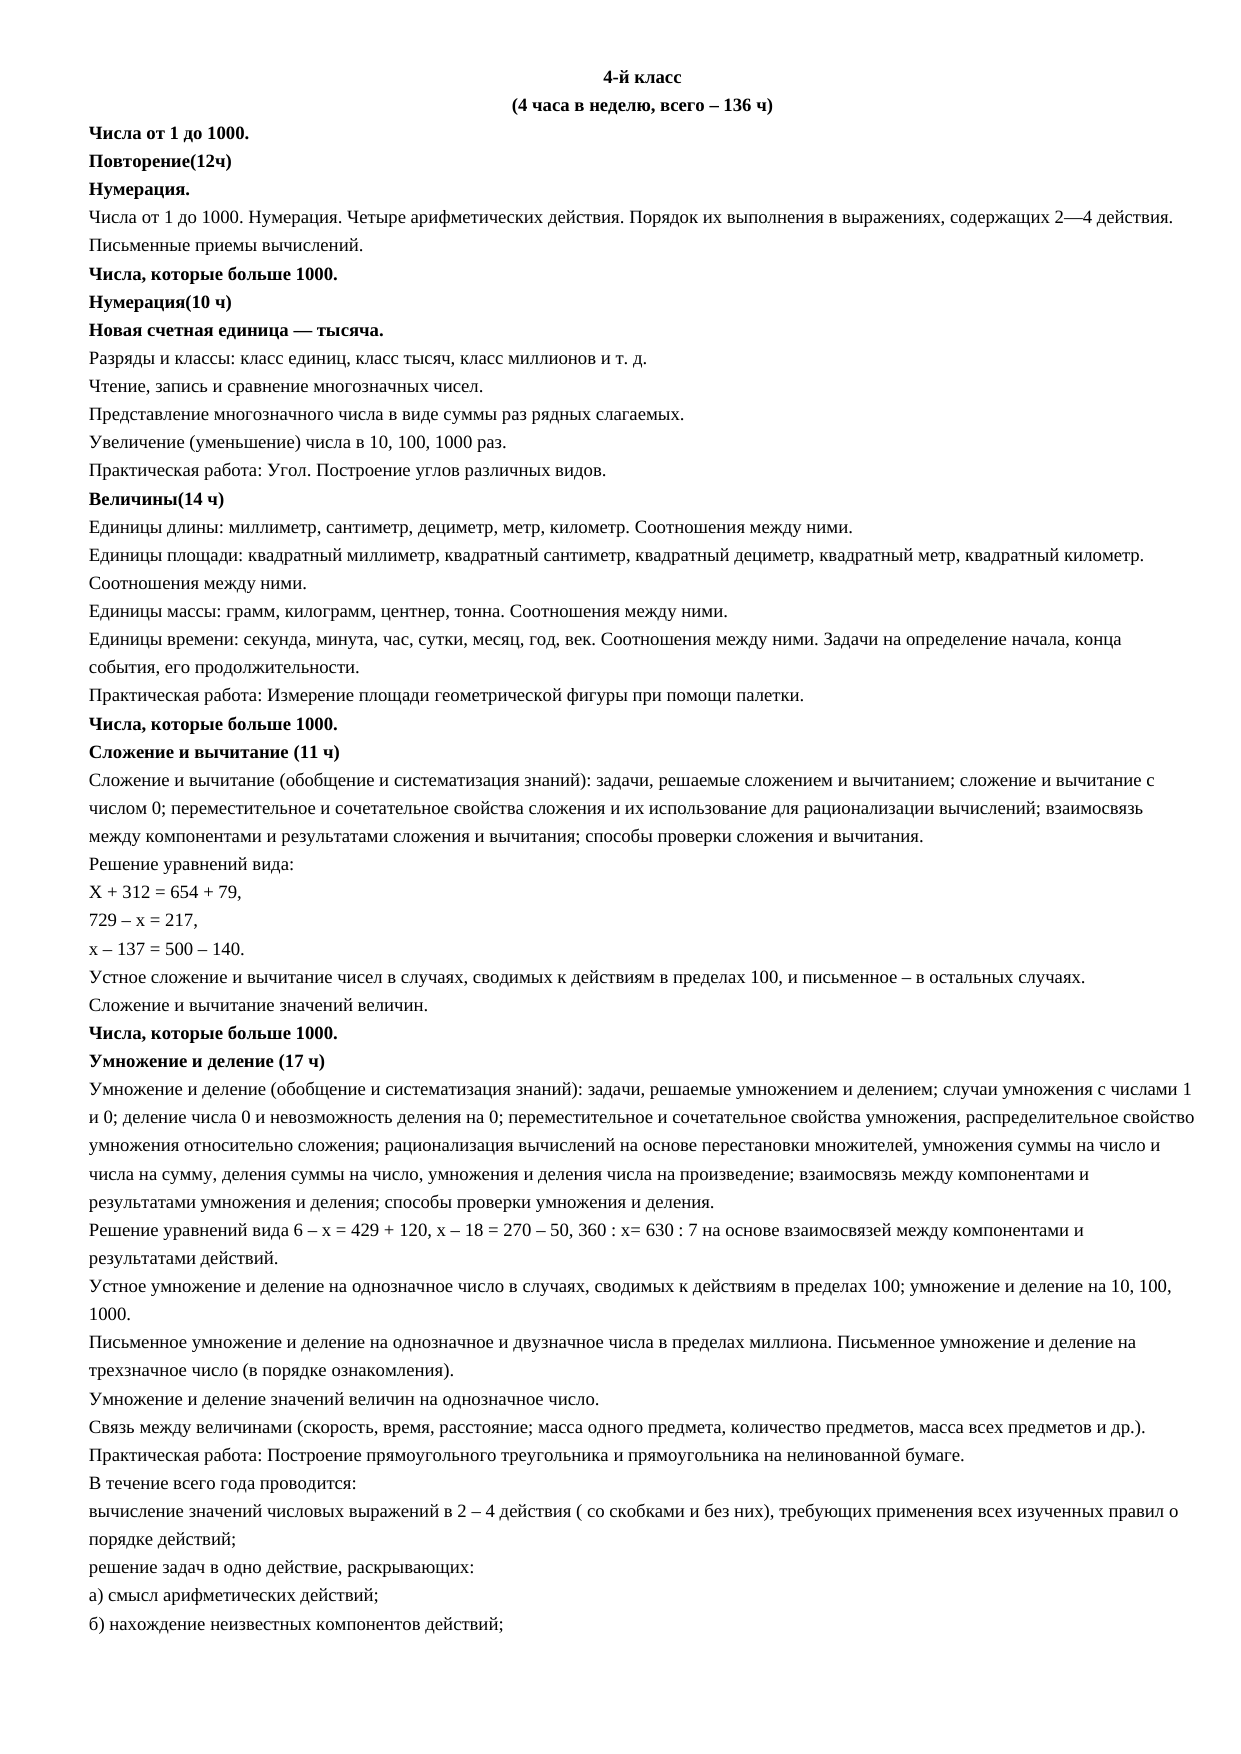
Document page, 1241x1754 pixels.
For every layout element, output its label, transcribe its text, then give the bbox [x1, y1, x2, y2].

text Сложение и вычитание значений величин. [89, 987, 1196, 1015]
text 729 – х = 217, [89, 903, 1196, 931]
text Практическая работа: Измерение площади геометрической фигуры при помощи палетки. [89, 678, 1196, 706]
text Увеличение (уменьшение) числа в 10, 100, 1000 раз. [89, 425, 1196, 453]
text Устное умножение и деление на однозначное число в случаях, сводимых к действиям в пределах 100; умножение и деление на 10, 100, 1000. [89, 1268, 1196, 1325]
text Решение уравнений вида 6 – х = 429 + 120, х – 18 = 270 – 50, 360 : х= 630 : 7 на основе взаимосвязей между компонентами и результатами действий. [89, 1212, 1196, 1268]
text Умножение и деление значений величин на однозначное число. [89, 1381, 1196, 1409]
text Представление многозначного числа в виде суммы раз рядных слагаемых. [89, 397, 1196, 425]
text 4-й класс [89, 59, 1196, 87]
text б) нахождение неизвестных компонентов действий; [89, 1606, 1196, 1634]
text Сложение и вычитание (обобщение и систематизация знаний): задачи, решаемые сложением и вычитанием; сложение и вычитание с числом 0; переместительное и сочетательное свойства сложения и их использование для рационализации вычислений; взаимосвязь между компонентами и результатами сложения и вычитания; способы проверки сложения и вычитания. [89, 762, 1196, 847]
text Единицы площади: квадратный миллиметр, квадратный сантиметр, квадратный дециметр, квадратный метр, квадратный километр. Соотношения между ними. [89, 537, 1196, 593]
text Умножение и деление (обобщение и систематизация знаний): задачи, решаемые умножением и делением; случаи умножения с числами 1 и 0; деление числа 0 и невозможность деления на 0; переместительное и сочетательное свойства умножения, распределительное свойство умножения относительно сложения; рационализация вычислений на основе перестановки множителей, умножения суммы на число и числа на сумму, деления суммы на число, умножения и деления числа на произведение; взаимосвязь между компонентами и результатами умножения и деления; способы проверки умножения и деления. [89, 1072, 1196, 1212]
text Числа, которые больше 1000. [89, 706, 1196, 734]
text Практическая работа: Угол. Построение углов различных видов. [89, 453, 1196, 481]
text Числа от 1 до 1000. Нумерация. Четыре арифметических действия. Порядок их выполнения в выражениях, содержащих 2—4 действия. Письменные приемы вычислений. [89, 200, 1196, 256]
text Новая счетная единица — тысяча. [89, 312, 1196, 340]
text Разряды и классы: класс единиц, класс тысяч, класс миллионов и т. д. [89, 340, 1196, 368]
text а) смысл арифметических действий; [89, 1578, 1196, 1606]
text Чтение, запись и сравнение многозначных чисел. [89, 368, 1196, 397]
text Умножение и деление (17 ч) [89, 1043, 1196, 1072]
text Единицы массы: грамм, килограмм, центнер, тонна. Соотношения между ними. [89, 593, 1196, 622]
text х – 137 = 500 – 140. [89, 931, 1196, 959]
text решение задач в одно действие, раскрывающих: [89, 1550, 1196, 1578]
text Решение уравнений вида: [89, 847, 1196, 875]
text Числа, которые больше 1000. [89, 256, 1196, 284]
text Числа от 1 до 1000. [89, 115, 1196, 143]
text Нумерация. [89, 172, 1196, 200]
text Числа, которые больше 1000. [89, 1015, 1196, 1043]
text вычисление значений числовых выражений в 2 – 4 действия ( со скобками и без них), требующих применения всех изученных правил о порядке действий; [89, 1493, 1196, 1550]
text В течение всего года проводится: [89, 1465, 1196, 1493]
text Связь между величинами (скорость, время, расстояние; масса одного предмета, количество предметов, масса всех предметов и др.). [89, 1409, 1196, 1437]
text Практическая работа: Построение прямоугольного треугольника и прямоугольника на нелинованной бумаге. [89, 1437, 1196, 1465]
text Х + 312 = 654 + 79, [89, 875, 1196, 903]
text Единицы времени: секунда, минута, час, сутки, месяц, год, век. Соотношения между ними. Задачи на определение начала, конца события, его продолжительности. [89, 622, 1196, 678]
text Устное сложение и вычитание чисел в случаях, сводимых к действиям в пределах 100, и письменное – в остальных случаях. [89, 959, 1196, 987]
text Сложение и вычитание (11 ч) [89, 734, 1196, 762]
text Единицы длины: миллиметр, сантиметр, дециметр, метр, километр. Соотношения между ними. [89, 509, 1196, 537]
text Величины(14 ч) [89, 481, 1196, 509]
text Нумерация(10 ч) [89, 284, 1196, 312]
text Повторение(12ч) [89, 143, 1196, 172]
text (4 часа в неделю, всего – 136 ч) [89, 87, 1196, 115]
